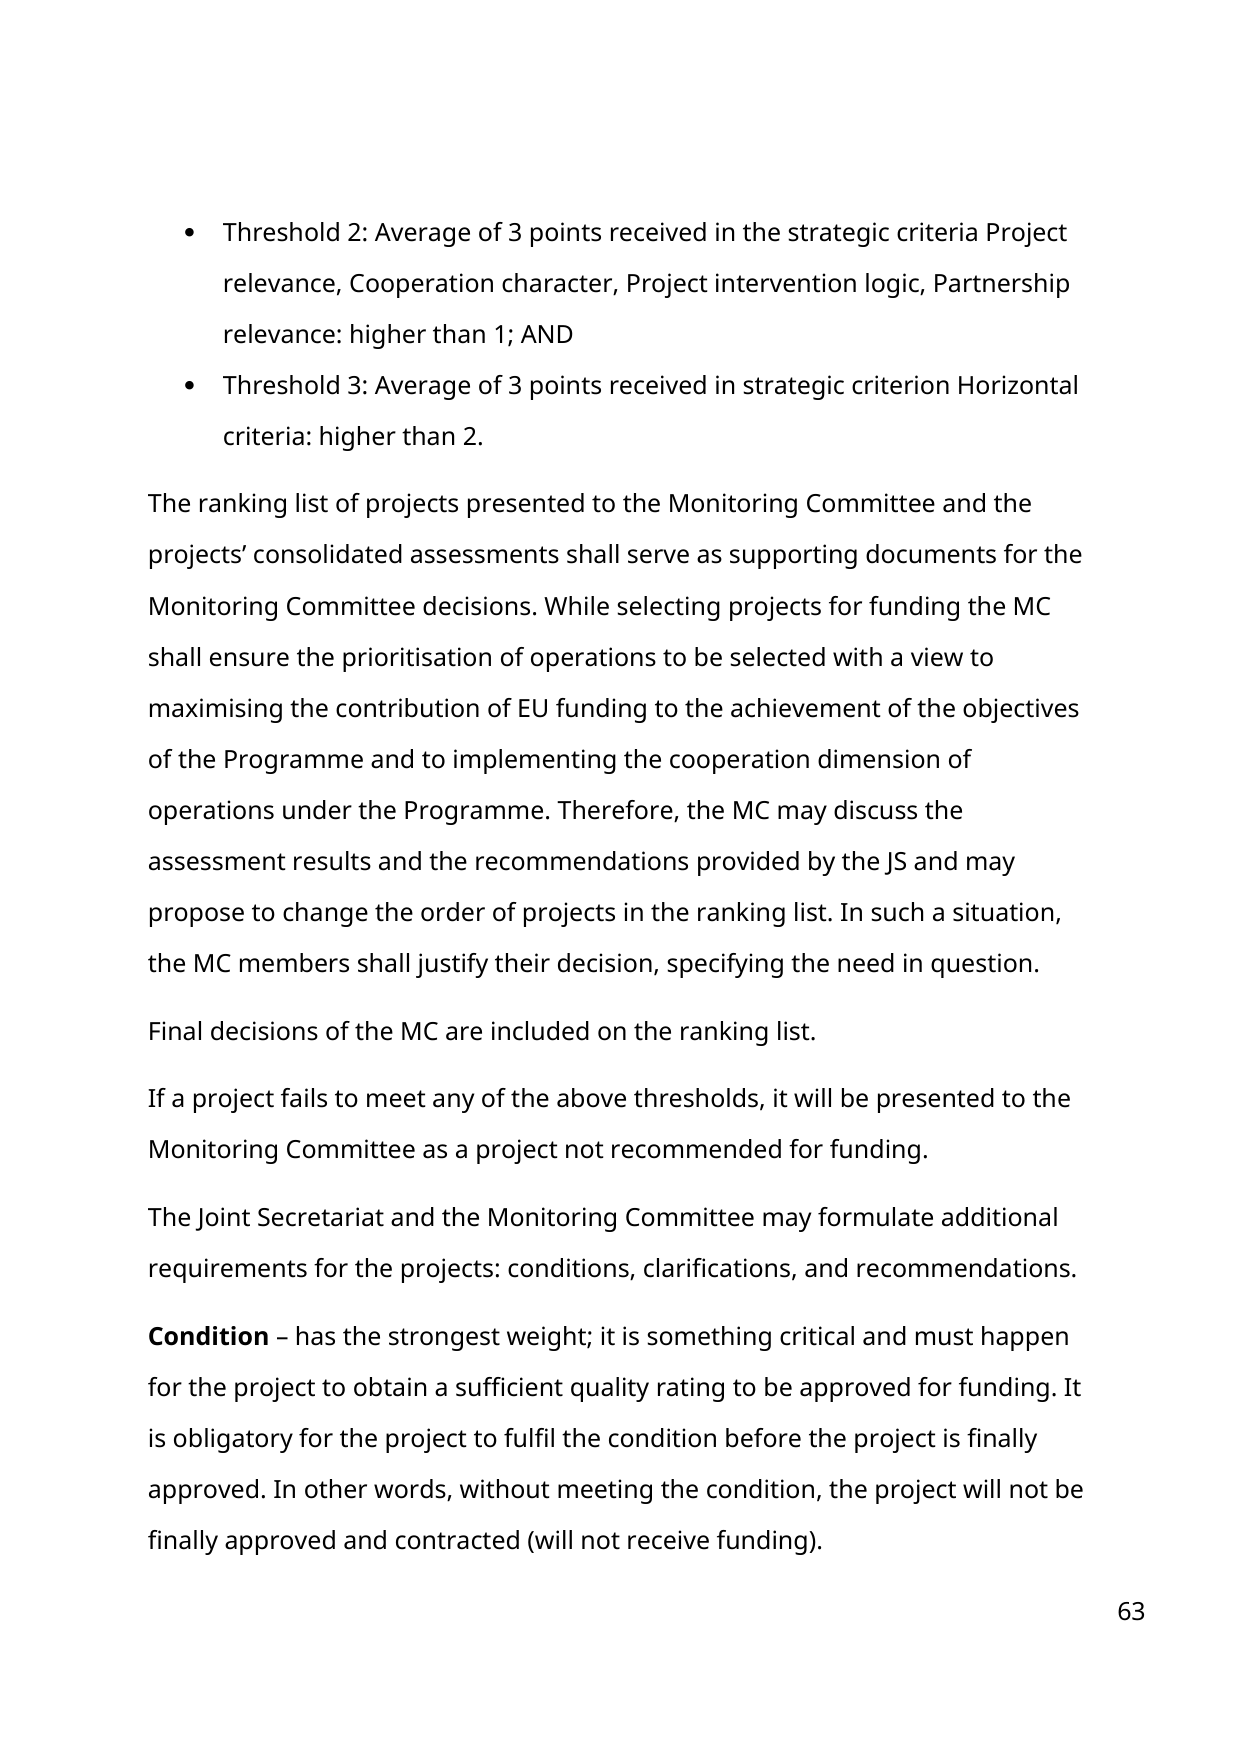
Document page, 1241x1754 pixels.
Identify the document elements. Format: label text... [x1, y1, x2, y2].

list Threshold 3: Average of 3 points received in strategic criterion Horizontal criteria: higher than 2. [185, 367, 1094, 452]
text The Joint Secretariat and the Monitoring Committee may formulate additional requirements for the projects: conditions, clarifications, and recommendations. [148, 1200, 1094, 1285]
text Final decisions of the MC are included on the ranking list. [148, 1013, 1094, 1047]
list Threshold 2: Average of 3 points received in the strategic criteria Project relevance, Cooperation character, Project intervention logic, Partnership relevance: higher than 1; AND [185, 214, 1094, 350]
text The ranking list of projects presented to the Monitoring Committee and the projects’ consolidated assessments shall serve as supporting documents for the Monitoring Committee decisions. While selecting projects for funding the MC shall ensure the prioritisation of operations to be selected with a view to maximising the contribution of EU funding to the achievement of the objectives of the Programme and to implementing the cooperation dimension of operations under the Programme. Therefore, the MC may discuss the assessment results and the recommendations provided by the JS and may propose to change the order of projects in the ranking list. In such a situation, the MC members shall justify their decision, specifying the need in question. [148, 486, 1094, 979]
text If a project fails to meet any of the above thresholds, it will be presented to the Monitoring Committee as a project not recommended for funding. [148, 1081, 1094, 1166]
text Condition – has the strongest weight; it is something critical and must happen for the project to obtain a sufficient quality rating to be approved for funding. It is obligatory for the project to fulfil the condition before the project is finally approved. In other words, without meeting the condition, the project will not be finally approved and contracted (will not receive funding). [148, 1318, 1094, 1557]
